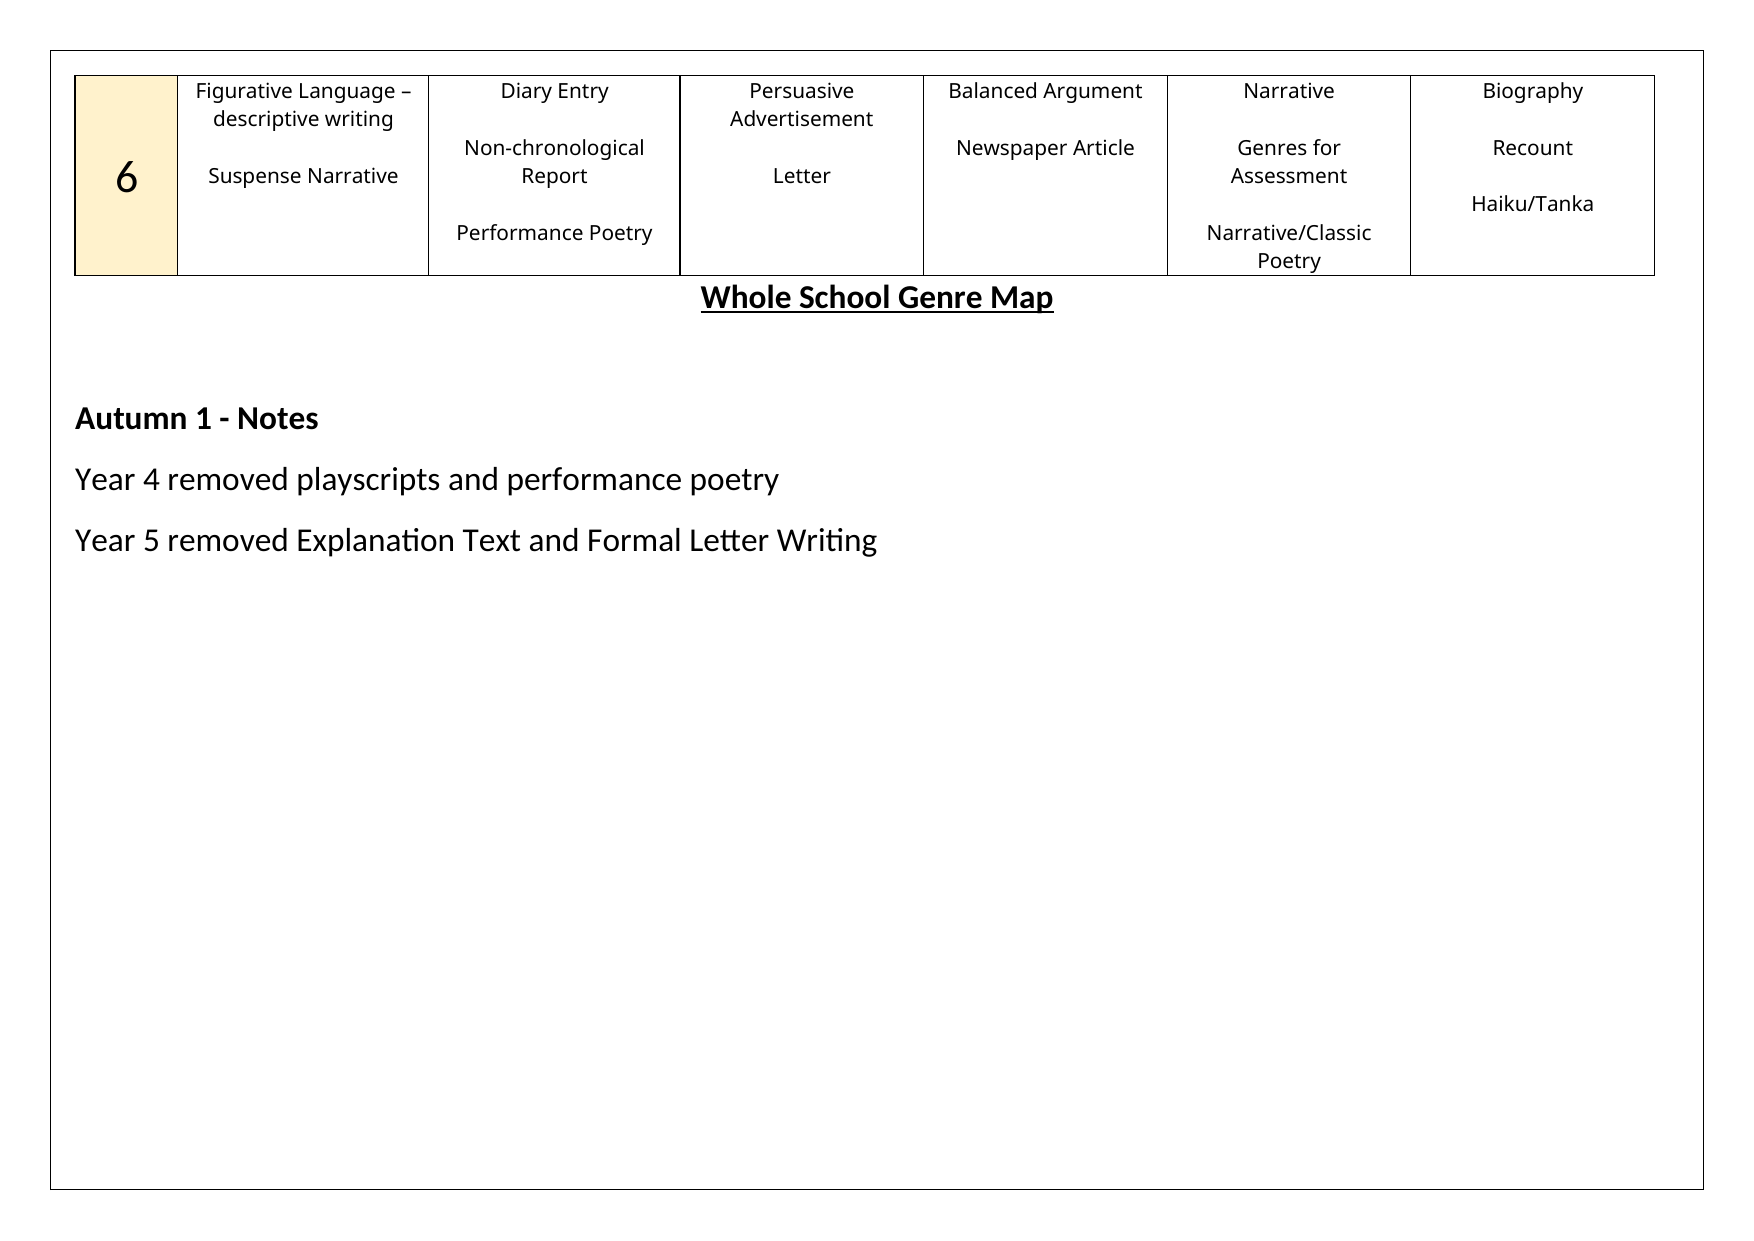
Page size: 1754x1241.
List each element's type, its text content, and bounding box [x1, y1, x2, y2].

table_cell Persuasive Advertisement Letter [681, 76, 923, 275]
table_cell Diary Entry Non-chronological Report Performance Poetry [429, 76, 679, 275]
text Whole School Genre Map [75, 276, 1679, 317]
table_cell Narrative Genres for Assessment Narrative/Classic Poetry [1168, 76, 1410, 275]
text Year 4 removed playscripts and performance poetry [75, 458, 1679, 499]
table_cell Balanced Argument Newspaper Article [924, 76, 1167, 275]
table_cell 6 [76, 76, 177, 275]
table_cell Biography Recount Haiku/Tanka [1411, 76, 1654, 275]
text Autumn 1 - Notes [75, 397, 1679, 438]
text Year 5 removed Explanation Text and Formal Letter Writing [75, 519, 1679, 559]
table_cell Figurative Language – descriptive writing Suspense Narrative [178, 76, 428, 275]
